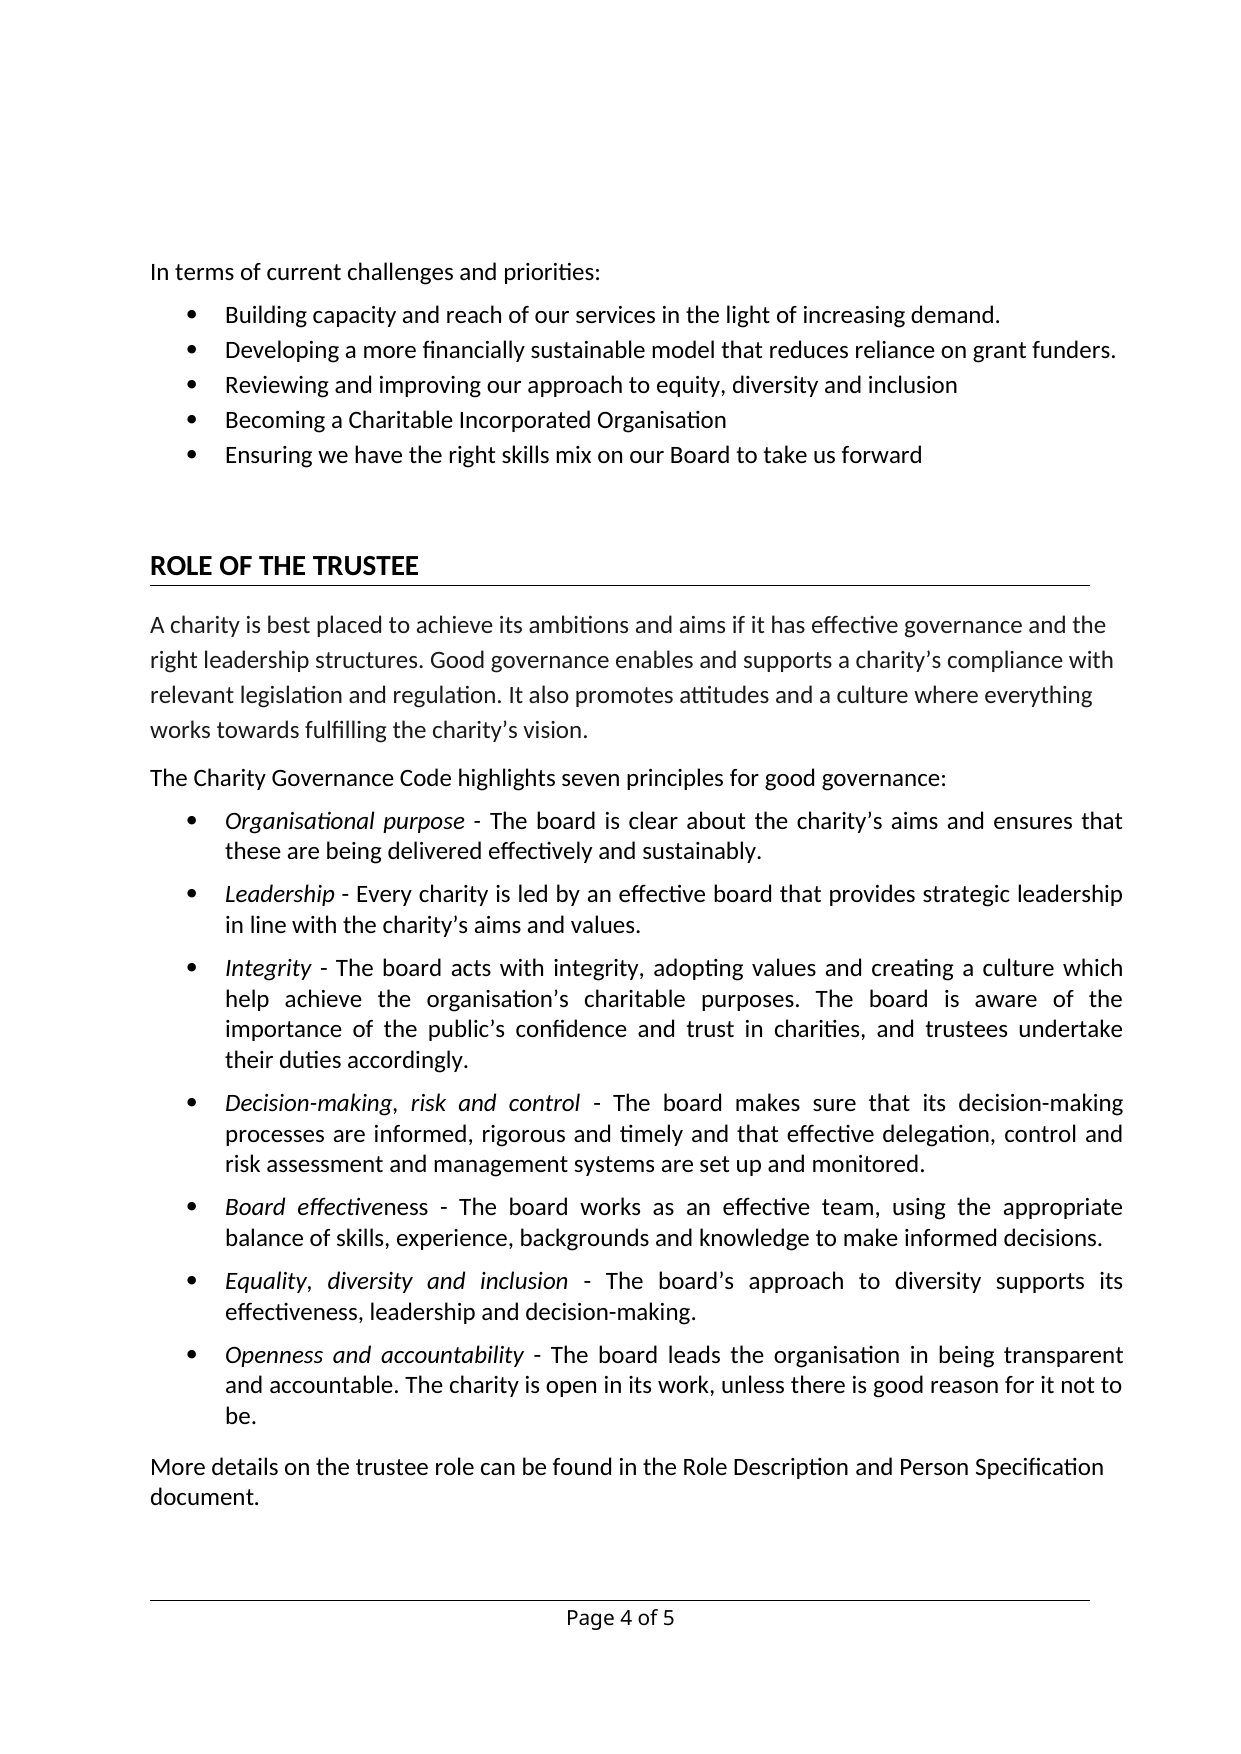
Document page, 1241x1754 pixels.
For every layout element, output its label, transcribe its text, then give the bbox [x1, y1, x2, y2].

list Integrity - The board acts with integrity, adopting values and creating a culture which help achieve the organisation’s charitable purposes. The board is aware of the importance of the public’s confidence and trust in charities, and trustees undertake their duties accordingly. [187, 952, 1124, 1074]
list Openness and accountability - The board leads the organisation in being transparent and accountable. The charity is open in its work, unless there is good reason for it not to be. [187, 1339, 1124, 1431]
text More details on the trustee role can be found in the Role Description and Person Specification document. [150, 1451, 1124, 1512]
list Organisational purpose - The board is clear about the charity’s aims and ensures that these are being delivered effectively and sustainably. [187, 805, 1124, 866]
list Building capacity and reach of our services in the light of increasing demand. [187, 299, 1090, 330]
list Reviewing and improving our approach to equity, diversity and inclusion [187, 369, 1090, 400]
list Ensuring we have the right skills mix on our Board to take us forward [187, 439, 1090, 470]
subtitle Role of the TRustee [150, 547, 1090, 585]
list Leadership - Every charity is led by an effective board that provides strategic leadership in line with the charity’s aims and values. [187, 879, 1124, 940]
text The Charity Governance Code highlights seven principles for good governance: [150, 762, 1124, 792]
list Becoming a Charitable Incorporated Organisation [187, 404, 1090, 435]
text A charity is best placed to achieve its ambitions and aims if it has effective governance and the right leadership structures. Good governance enables and supports a charity’s compliance with relevant legislation and regulation. It also promotes attitudes and a culture where everything works towards fulfilling the charity’s vision. [150, 609, 1139, 745]
list Equality, diversity and inclusion - The board’s approach to diversity supports its effectiveness, leadership and decision-making. [187, 1265, 1124, 1326]
list Decision-making, risk and control - The board makes sure that its decision-making processes are informed, rigorous and timely and that effective delegation, control and risk assessment and management systems are set up and monitored. [187, 1087, 1124, 1179]
text In terms of current challenges and priorities: [150, 256, 1090, 286]
list Board effectiveness - The board works as an effective team, using the appropriate balance of skills, experience, backgrounds and knowledge to make informed decisions. [187, 1191, 1124, 1252]
list Developing a more financially sustainable model that reduces reliance on grant funders. [187, 334, 1124, 365]
